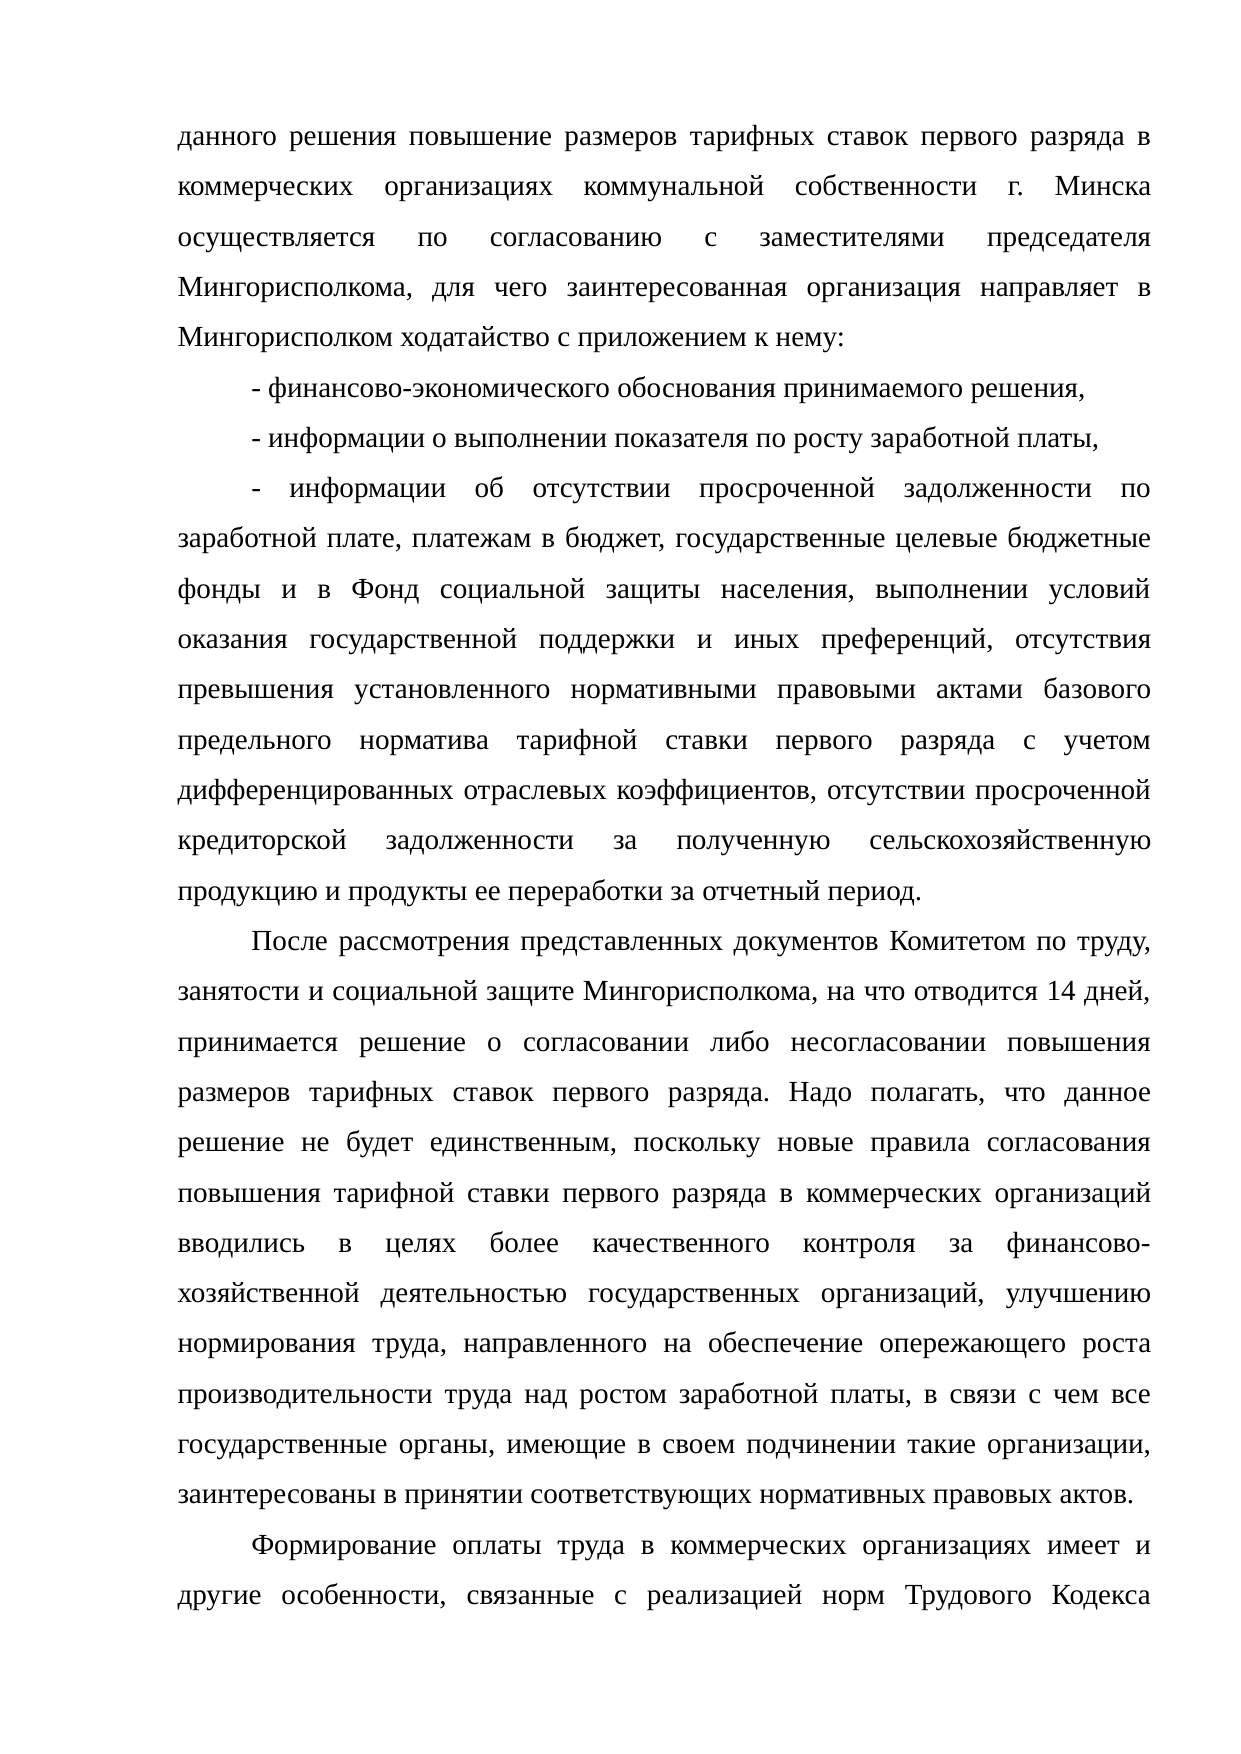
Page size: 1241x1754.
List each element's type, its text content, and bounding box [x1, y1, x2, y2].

text После рассмотрения представленных документов Комитетом по труду, занятости и социальной защите Мингорисполкома, на что отводится 14 дней, принимается решение о согласовании либо несогласовании повышения размеров тарифных ставок первого разряда. Надо полагать, что данное решение не будет единственным, поскольку новые правила согласования повышения тарифной ставки первого разряда в коммерческих организаций вводились в целях более качественного контроля за финансово-хозяйственной деятельностью государственных организаций, улучшению нормирования труда, направленного на обеспечение опережающего роста производительности труда над ростом заработной платы, в связи с чем все государственные органы, имеющие в своем подчинении такие организации, заинтересованы в принятии соответствующих нормативных правовых актов. [177, 923, 1152, 1510]
text - информации об отсутствии просроченной задолженности по заработной плате, платежам в бюджет, государственные целевые бюджетные фонды и в Фонд социальной защиты населения, выполнении условий оказания государственной поддержки и иных преференций, отсутствия превышения установленного нормативными правовыми актами базового предельного норматива тарифной ставки первого разряда с учетом дифференцированных отраслевых коэффициентов, отсутствии просроченной кредиторской задолженности за полученную сельскохозяйственную продукцию и продукты ее переработки за отчетный период. [177, 470, 1152, 906]
text - финансово-экономического обоснования принимаемого решения, [177, 370, 1152, 403]
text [177, 118, 1152, 353]
text - информации о выполнении показателя по росту заработной платы, [177, 420, 1152, 453]
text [177, 1527, 1152, 1611]
